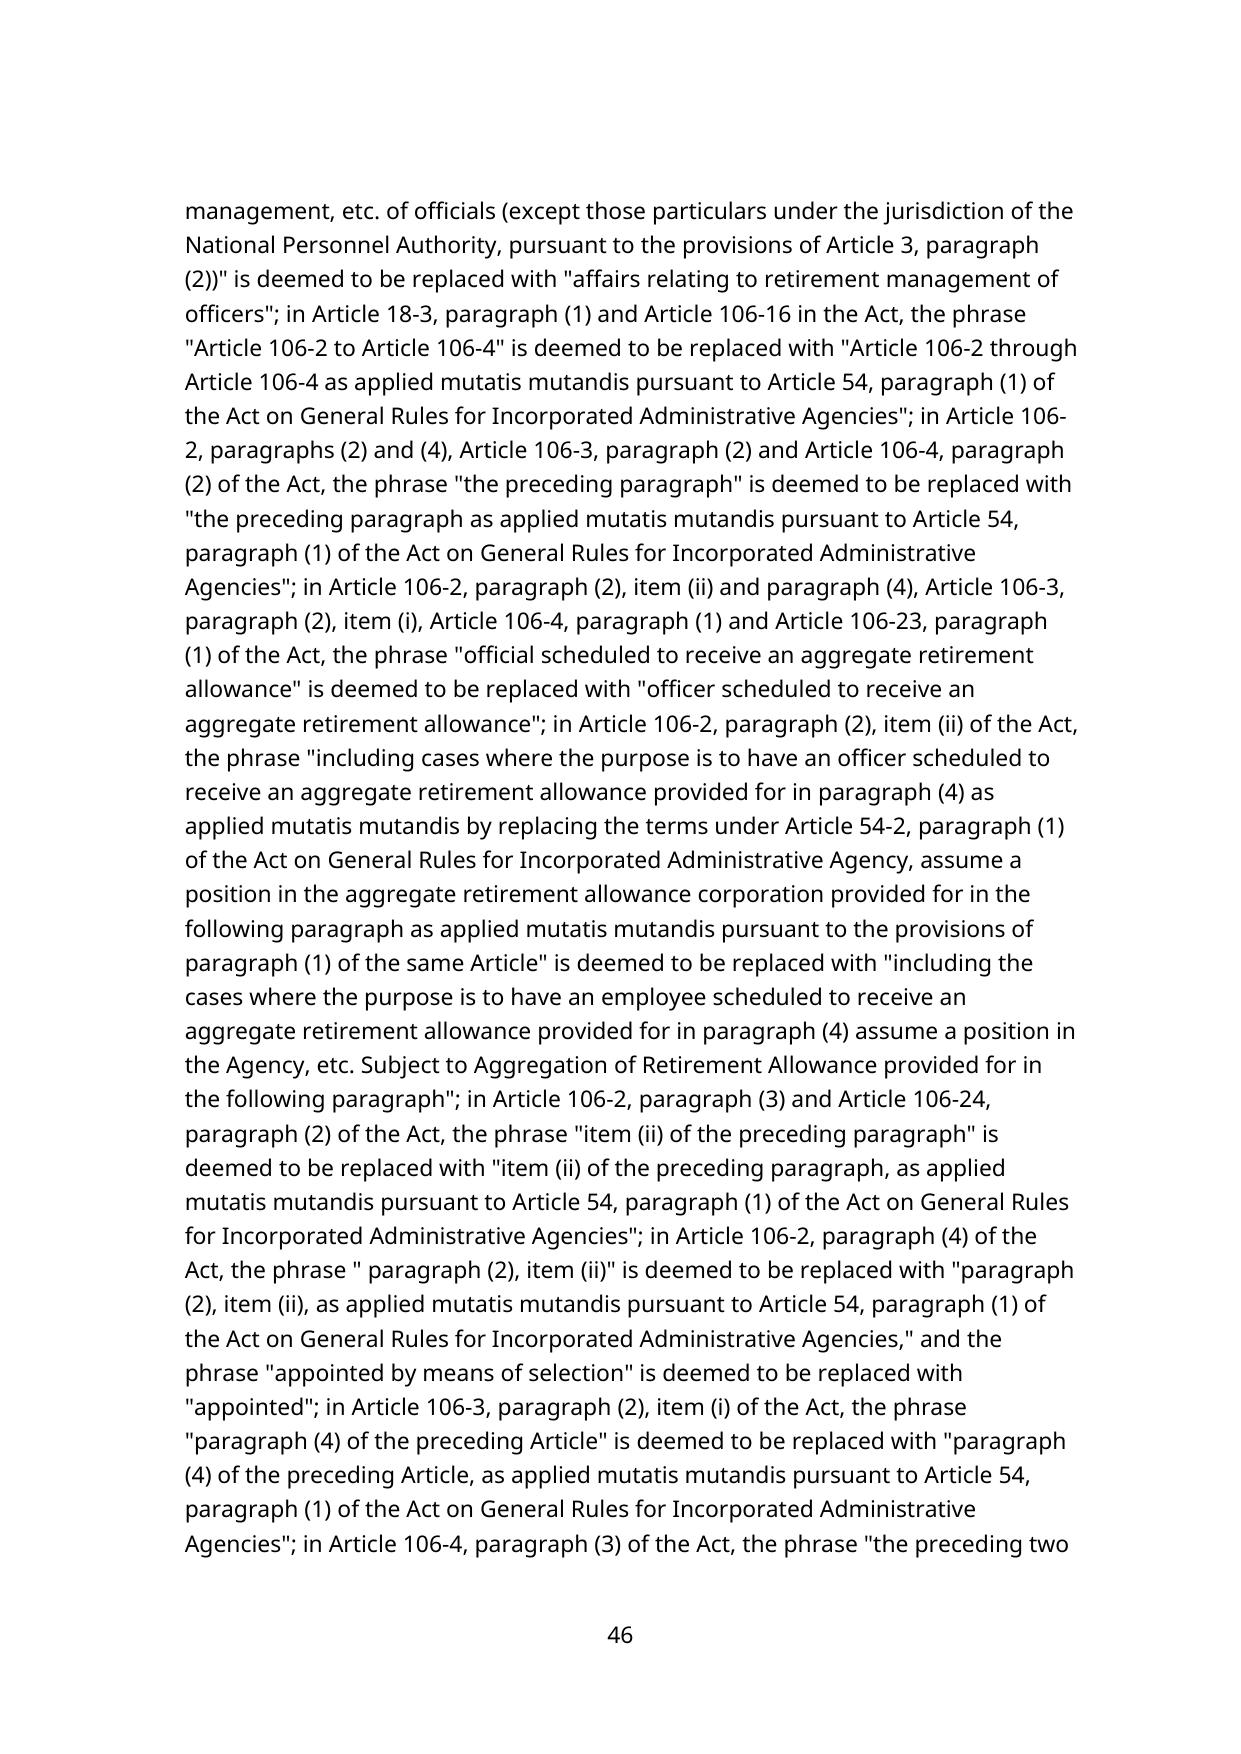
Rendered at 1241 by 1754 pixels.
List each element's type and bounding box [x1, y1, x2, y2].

text [161, 194, 1079, 1560]
